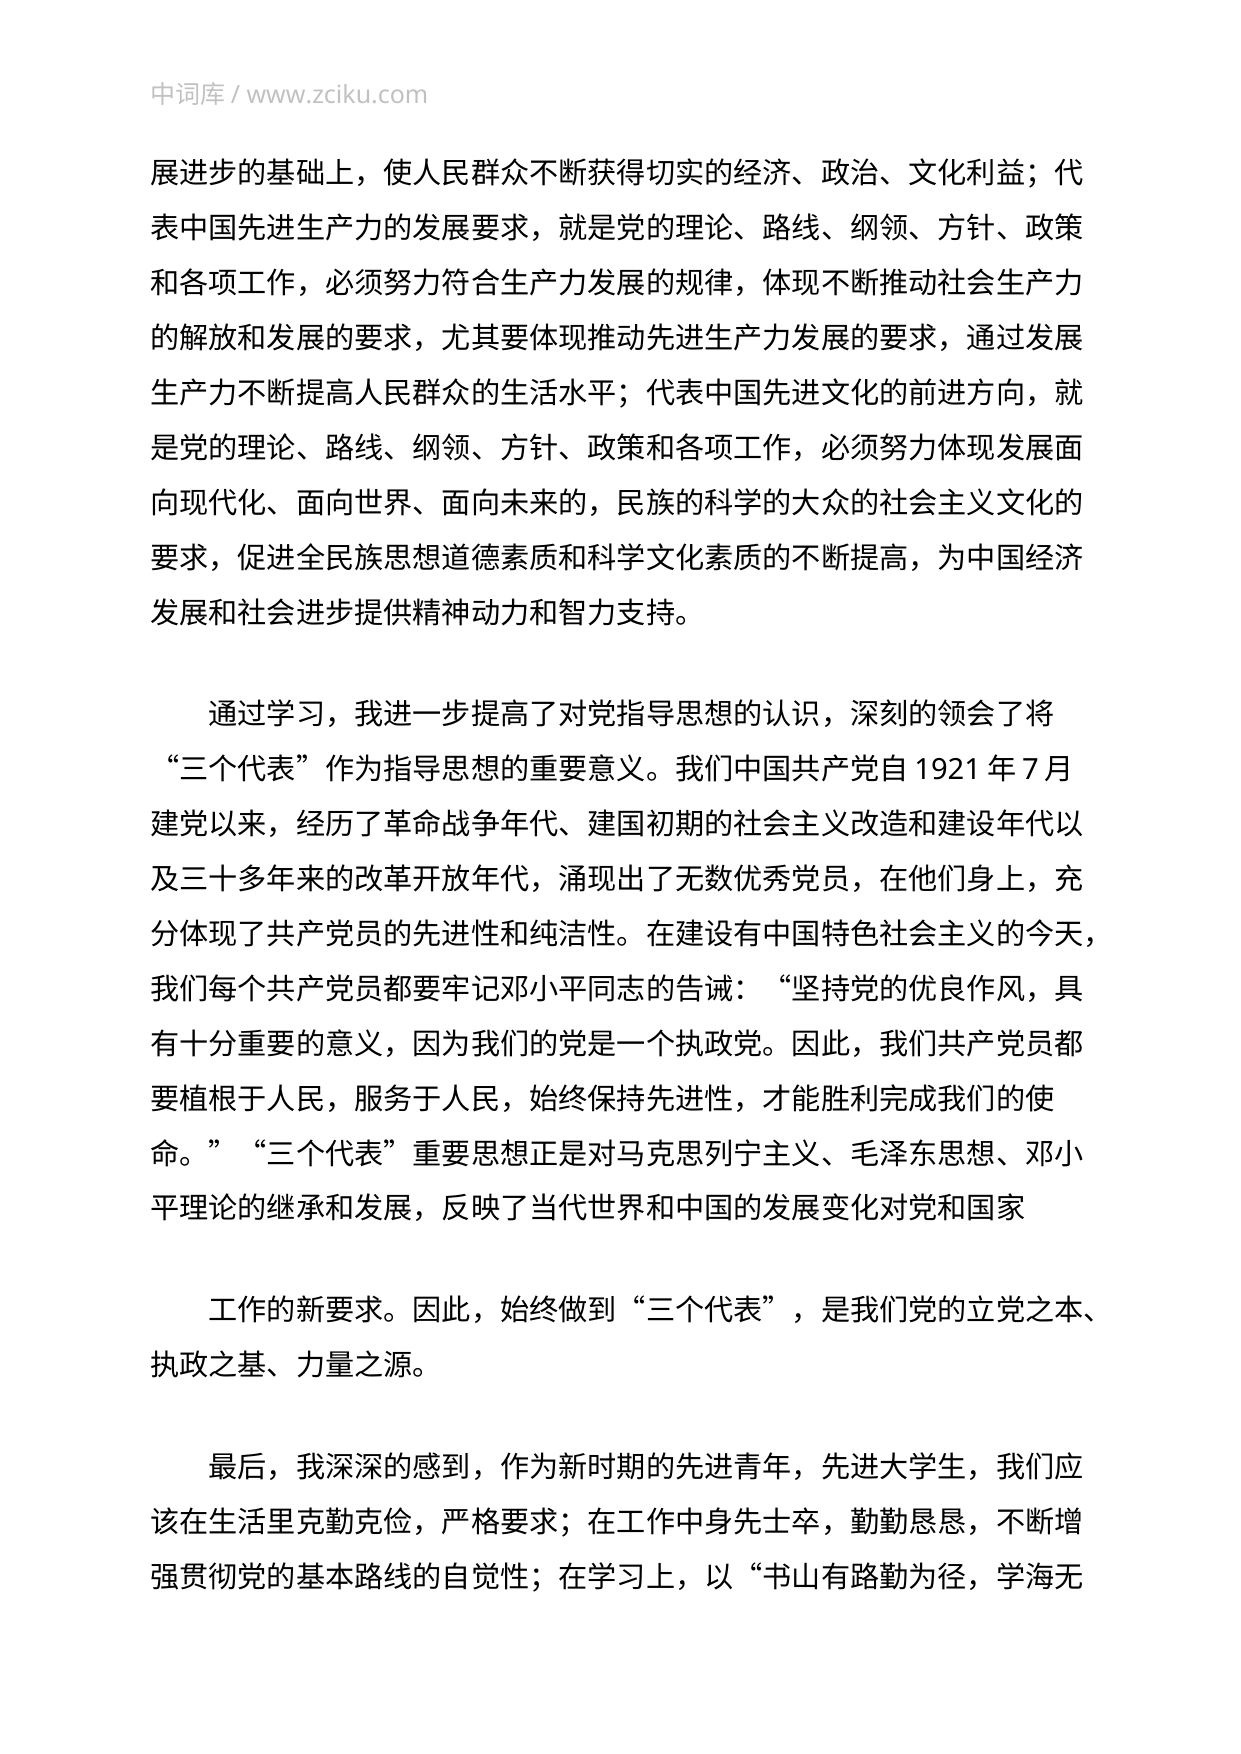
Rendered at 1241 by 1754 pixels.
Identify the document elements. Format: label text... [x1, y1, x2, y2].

text 工作的新要求。因此，始终做到“三个代表”，是我们党的立党之本、执政之基、力量之源。 [150, 1287, 1090, 1384]
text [150, 1443, 1090, 1596]
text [150, 150, 1090, 631]
text 通过学习，我进一步提高了对党指导思想的认识，深刻的领会了将“三个代表”作为指导思想的重要意义。我们中国共产党自1921年7月建党以来，经历了革命战争年代、建国初期的社会主义改造和建设年代以及三十多年来的改革开放年代，涌现出了无数优秀党员，在他们身上，充分体现了共产党员的先进性和纯洁性。在建设有中国特色社会主义的今天，我们每个共产党员都要牢记邓小平同志的告诫：“坚持党的优良作风，具有十分重要的意义，因为我们的党是一个执政党。因此，我们共产党员都要植根于人民，服务于人民，始终保持先进性，才能胜利完成我们的使命。”“三个代表”重要思想正是对马克思列宁主义、毛泽东思想、邓小平理论的继承和发展，反映了当代世界和中国的发展变化对党和国家 [150, 691, 1090, 1227]
